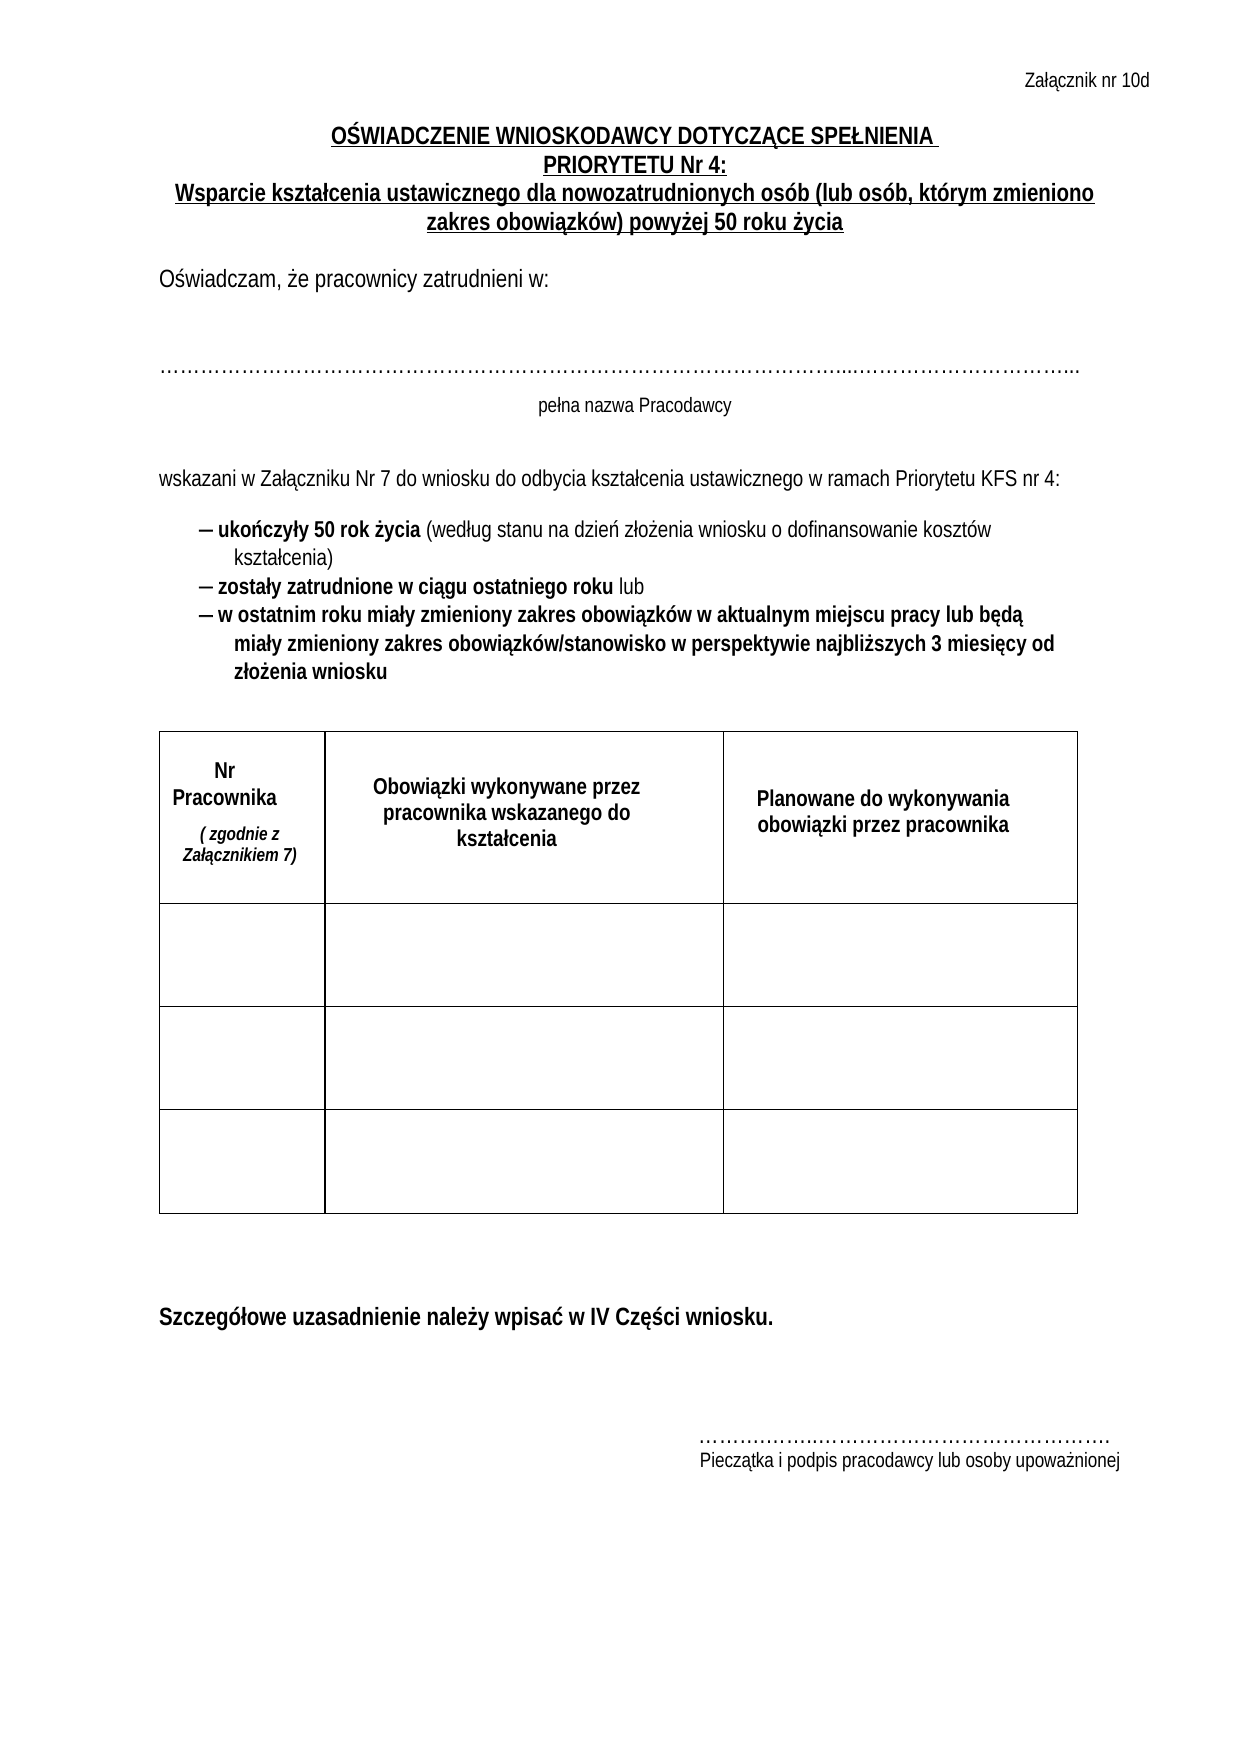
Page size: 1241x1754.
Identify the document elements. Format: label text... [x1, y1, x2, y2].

table_cell ……….……..……………………………………. Pieczątka i podpis pracodawcy lub osoby upoważnionej [148, 1420, 1122, 1472]
table_header OŚWIADCZENIE WNIOSKODAWCY DOTYCZĄCE SPEŁNIENIA PRIORYTETU Nr 4: Wsparcie kształcenia ustawicznego dla nowozatrudnionych osób (lub osób, którym zmieniono zakres obowiązków) powyżej 50 roku życia Oświadczam, że pracownicy zatrudnieni w: ………………………………………………………………………………………....…………………………... pełna nazwa Pracodawcy wskazani w Załączniku Nr 7 do wniosku do odbycia kształcenia ustawicznego w ramach Priorytetu KFS nr 4: ukończyły 50 rok życia (według stanu na dzień złożenia wniosku o dofinansowanie kosztów kształcenia) zostały zatrudnione w ciągu ostatniego roku lub w ostatnim roku miały zmieniony zakres obowiązków w aktualnym miejscu pracy lub będą miały zmieniony zakres obowiązków/stanowisko w perspektywie najbliższych 3 miesięcy od złożenia wniosku [148, 121, 1122, 1268]
table_cell Szczegółowe uzasadnienie należy wpisać w IV Części wniosku. [148, 1269, 1122, 1419]
table_header Załącznik nr 10d [132, 44, 1176, 92]
